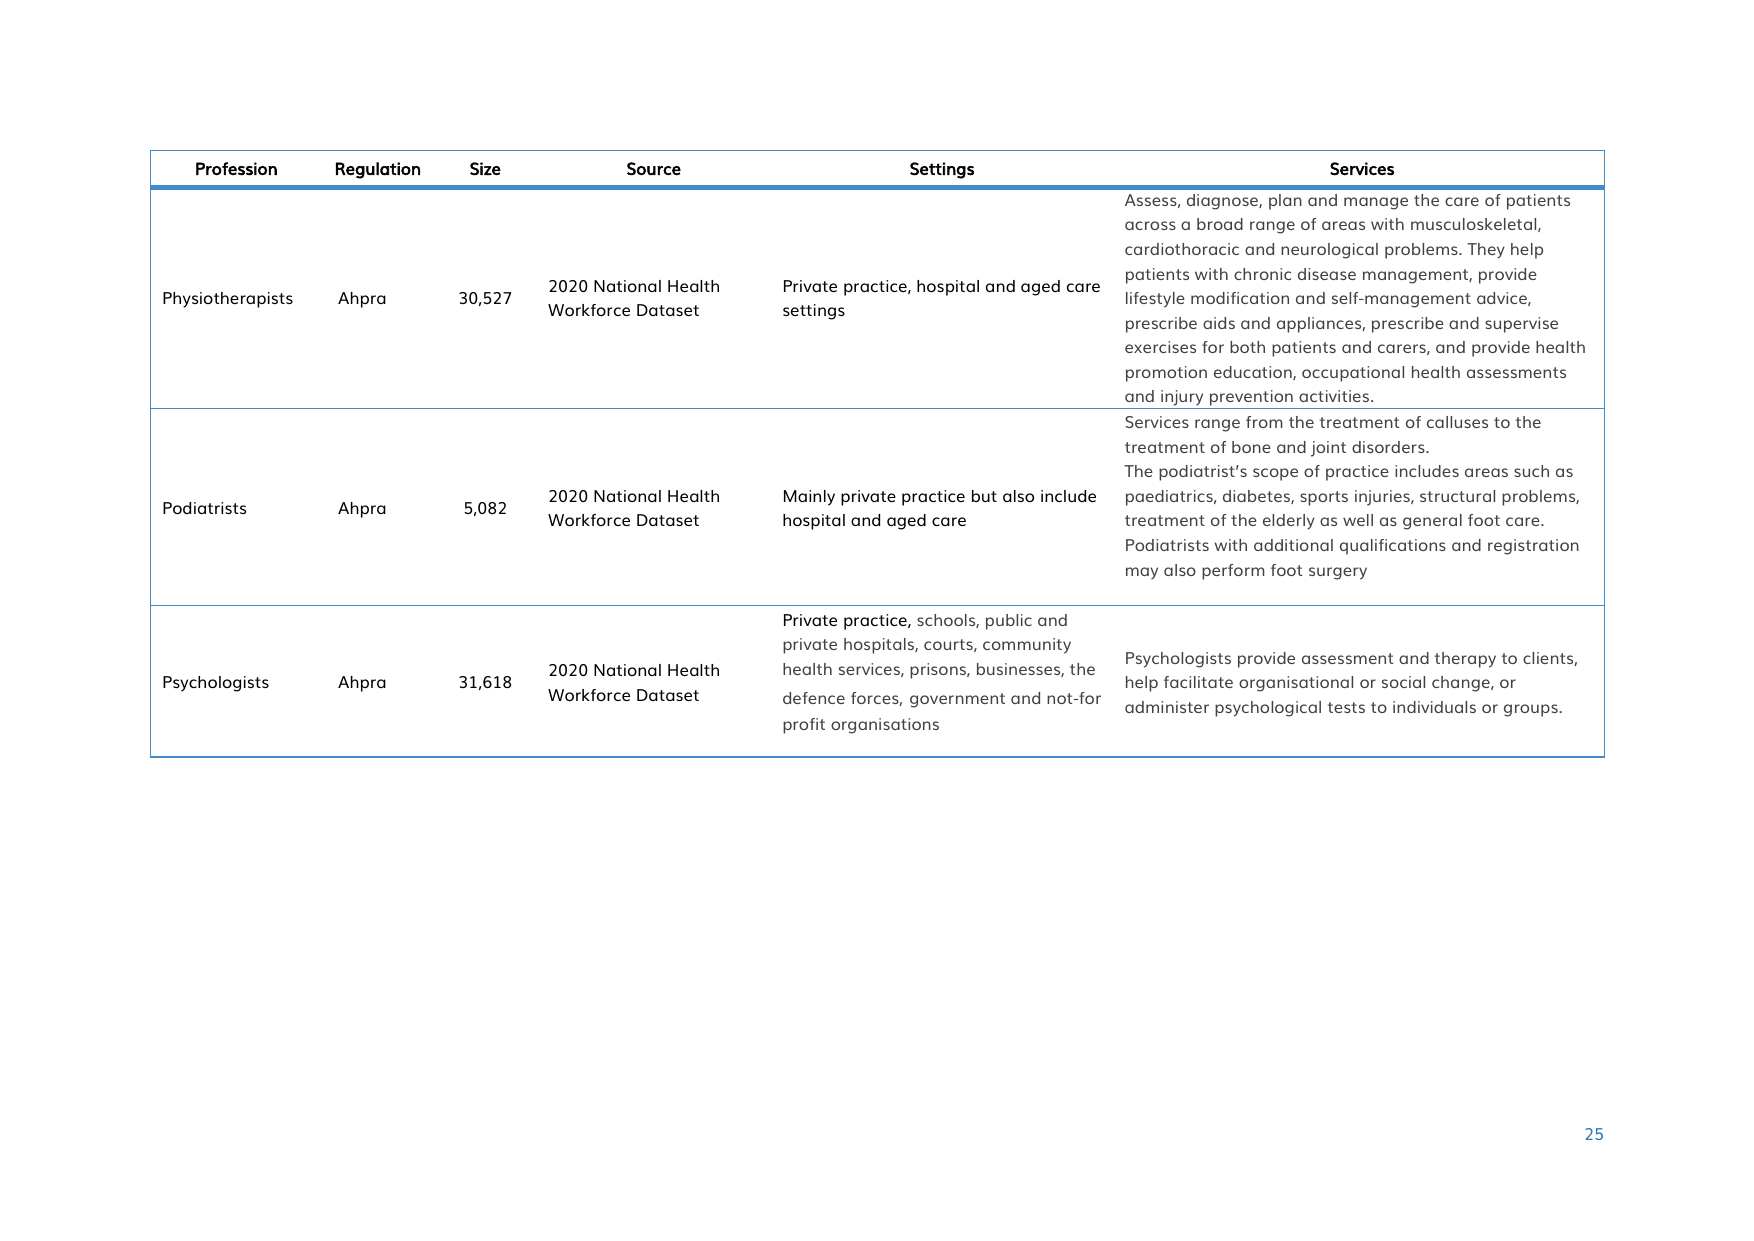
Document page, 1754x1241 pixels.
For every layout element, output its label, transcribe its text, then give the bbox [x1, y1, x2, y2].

table_cell Services range from the treatment of calluses to the treatment of bone and joint disorders. The podiatrist’s scope of practice includes areas such as paediatrics, diabetes, sports injuries, structural problems, treatment of the elderly as well as general foot care. Podiatrists with additional qualifications and registration may also perform foot surgery [1113, 409, 1604, 605]
table_header Source [537, 151, 771, 185]
table_cell Ahpra [322, 190, 433, 408]
table_cell Psychologists provide assessment and therapy to clients, help facilitate organisational or social change, or administer psychological tests to individuals or groups. [1113, 606, 1604, 756]
table_cell Ahpra [322, 606, 433, 756]
table_cell Private practice, schools, public and private hospitals, courts, community health services, prisons, businesses, the defence forces, government and not-for profit organisations [771, 606, 1113, 756]
table_cell 2020 National Health Workforce Dataset [537, 190, 771, 408]
table_header Settings [771, 151, 1113, 185]
table_cell Ahpra [322, 409, 433, 605]
table_cell 31,618 [434, 606, 537, 756]
table_header Size [434, 151, 537, 185]
table_cell 2020 National Health Workforce Dataset [537, 409, 771, 605]
table_cell 5,082 [434, 409, 537, 605]
table_cell Psychologists [151, 606, 322, 756]
table_header Regulation [322, 151, 433, 185]
table_cell 30,527 [434, 190, 537, 408]
table_cell 2020 National Health Workforce Dataset [537, 606, 771, 756]
table_cell Podiatrists [151, 409, 322, 605]
table_header Profession [151, 151, 322, 185]
table_cell Private practice, hospital and aged care settings [771, 190, 1113, 408]
table_cell Mainly private practice but also include hospital and aged care [771, 409, 1113, 605]
table_cell Assess, diagnose, plan and manage the care of patients across a broad range of areas with musculoskeletal, cardiothoracic and neurological problems. They help patients with chronic disease management, provide lifestyle modification and self-management advice, prescribe aids and appliances, prescribe and supervise exercises for both patients and carers, and provide health promotion education, occupational health assessments and injury prevention activities. [1113, 190, 1604, 408]
table_cell Physiotherapists [151, 190, 322, 408]
table_header Services [1113, 151, 1604, 185]
